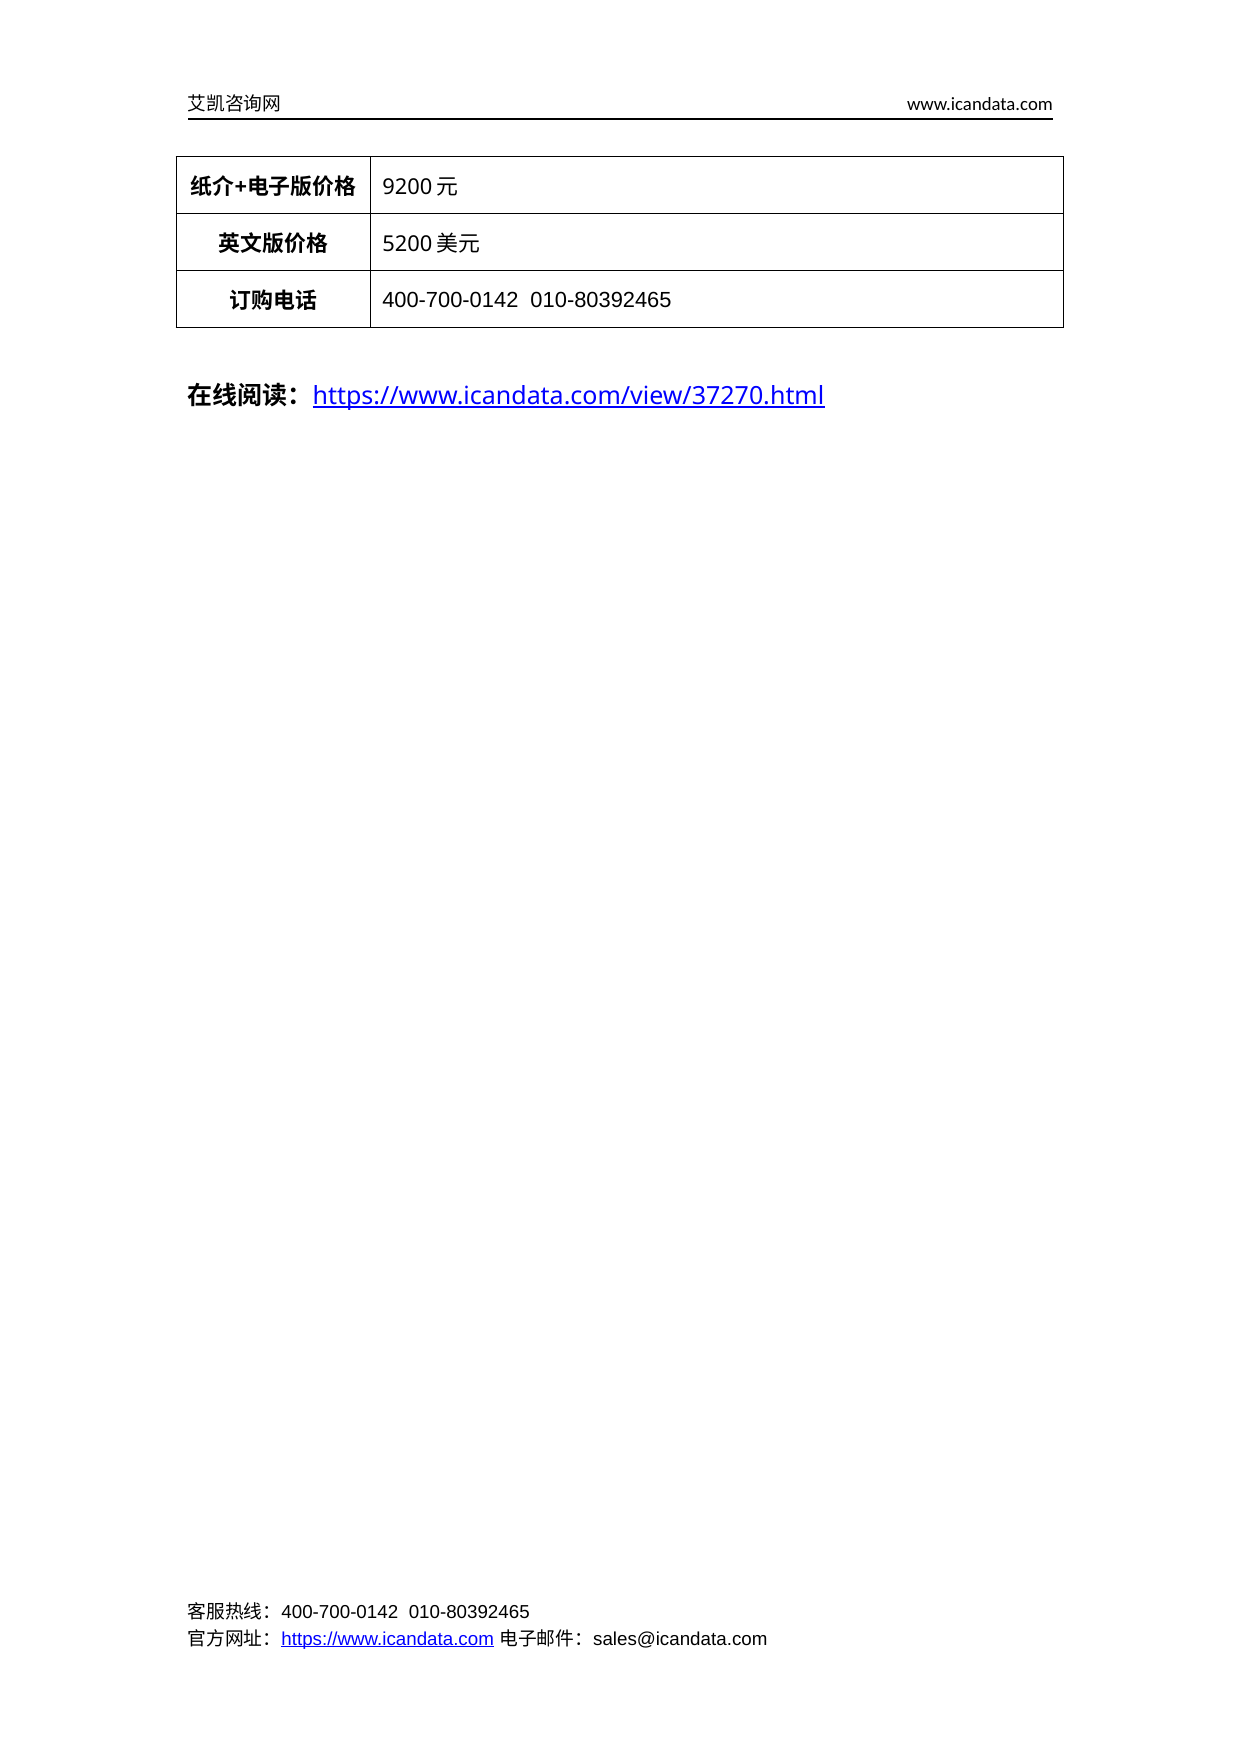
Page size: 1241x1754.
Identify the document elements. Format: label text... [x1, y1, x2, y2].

table_cell 订购电话 [177, 271, 370, 327]
text 在线阅读：https://www.icandata.com/view/37270.html [187, 361, 1053, 426]
table_cell 纸介+电子版价格 [177, 157, 370, 213]
table_cell 英文版价格 [177, 214, 370, 270]
table_cell 400-700-0142 010-80392465 [371, 271, 1063, 327]
table_cell 9200元 [371, 157, 1063, 213]
table_cell 5200美元 [371, 214, 1063, 270]
